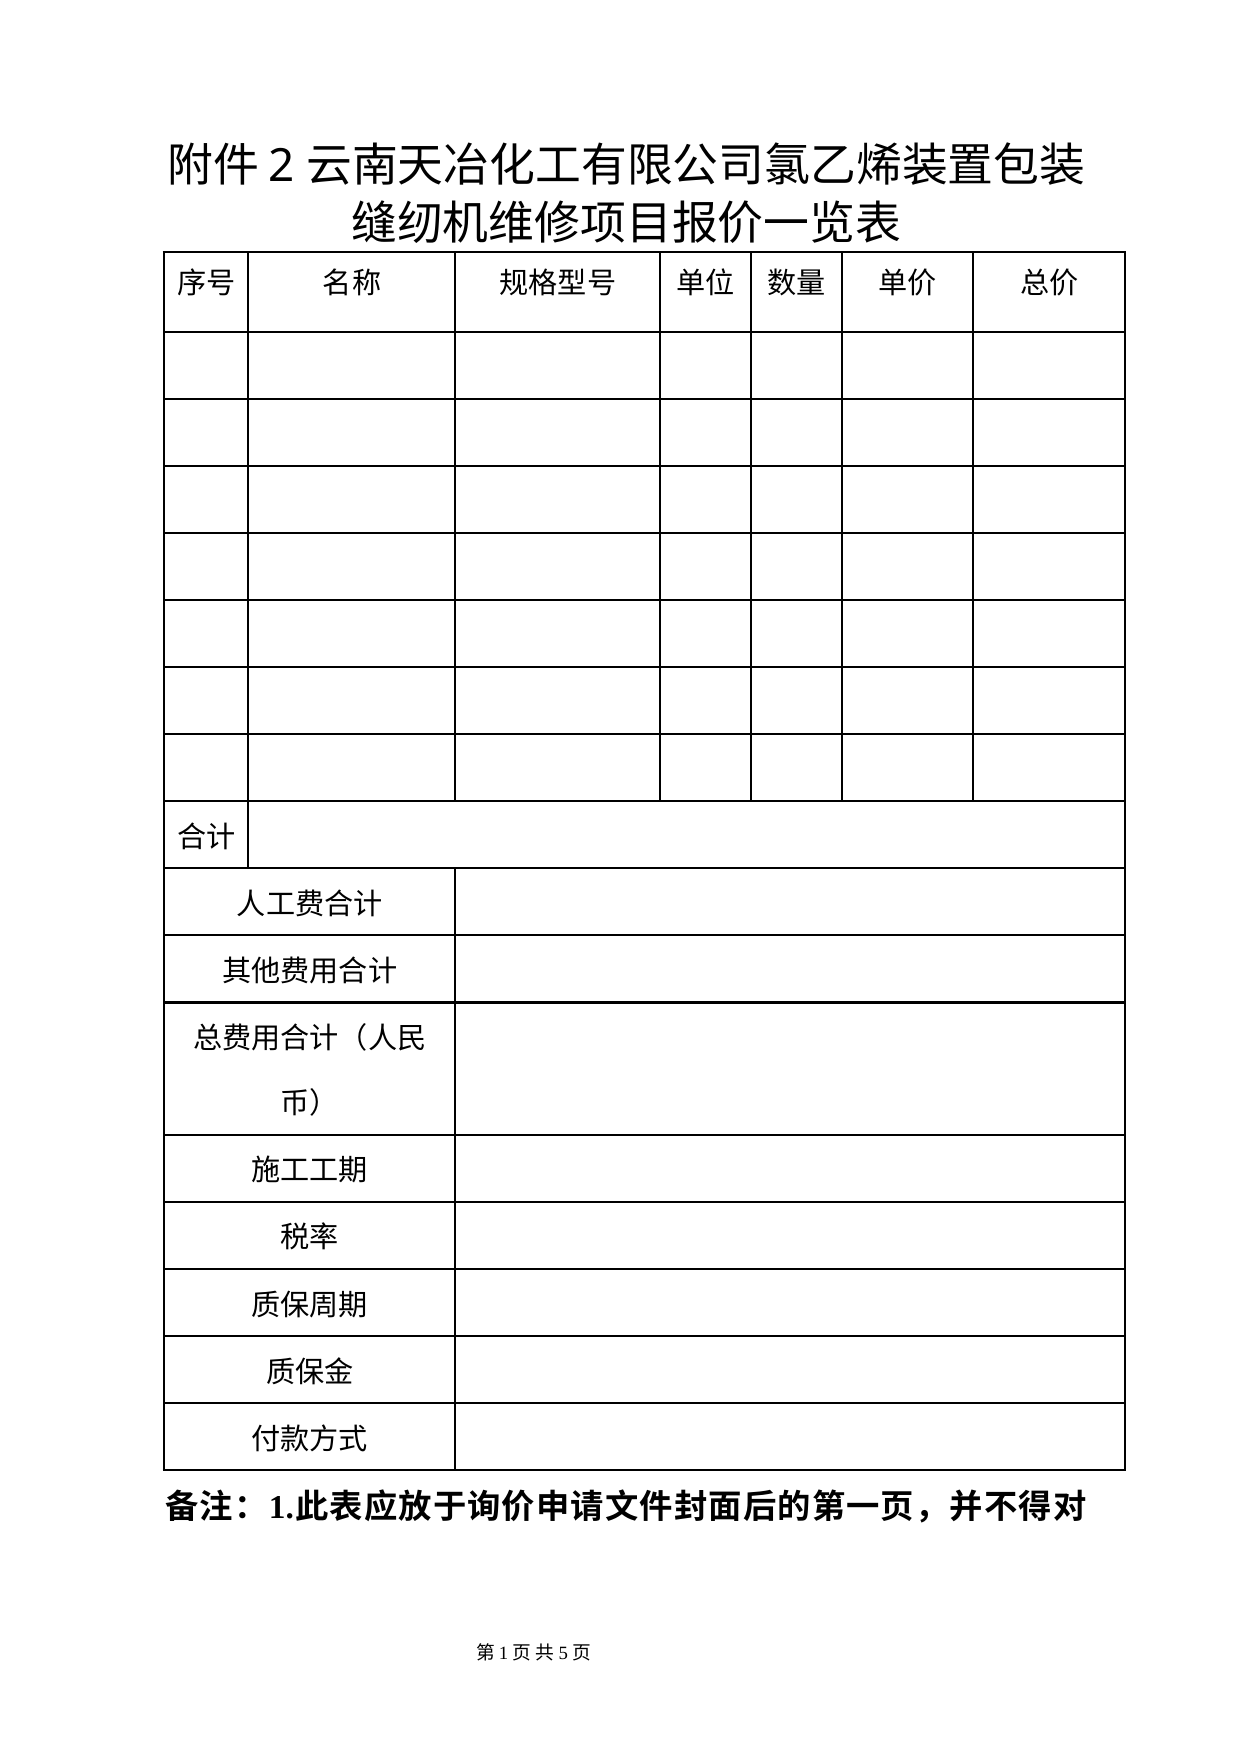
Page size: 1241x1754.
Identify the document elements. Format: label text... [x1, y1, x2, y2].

table_cell [456, 1136, 1124, 1201]
table_cell [752, 534, 841, 599]
table_cell [752, 601, 841, 666]
table_header 名称 [249, 253, 454, 331]
table_cell [843, 333, 972, 398]
table_header 单位 [661, 253, 750, 331]
table_cell 税率 [165, 1203, 454, 1268]
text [165, 1471, 1087, 1536]
table_cell [456, 333, 659, 398]
table_cell [249, 601, 454, 666]
table_cell [165, 601, 247, 666]
table_cell [165, 735, 247, 800]
table_cell 付款方式 [165, 1404, 454, 1469]
table_cell 合计 [165, 802, 247, 867]
table_header 数量 [752, 253, 841, 331]
table_cell [843, 467, 972, 532]
table_cell [249, 333, 454, 398]
text 附件2 云南天冶化工有限公司氯乙烯装置包装缝纫机维修项目报价一览表 [165, 134, 1087, 251]
table_cell [456, 1270, 1124, 1335]
table_cell [456, 869, 1124, 934]
table_cell 质保周期 [165, 1270, 454, 1335]
table_cell [974, 467, 1124, 532]
table_header 规格型号 [456, 253, 659, 331]
table_cell [249, 467, 454, 532]
table_cell 质保金 [165, 1337, 454, 1402]
table_cell [661, 467, 750, 532]
table_cell [456, 400, 659, 465]
table_cell [456, 1337, 1124, 1402]
table_cell [752, 735, 841, 800]
table_header 总价 [974, 253, 1124, 331]
table_cell [165, 534, 247, 599]
table_cell [456, 467, 659, 532]
table_cell [843, 400, 972, 465]
table_cell [661, 668, 750, 733]
table_cell [974, 333, 1124, 398]
table_cell [456, 668, 659, 733]
table_cell [752, 668, 841, 733]
table_cell [456, 601, 659, 666]
table_cell [974, 601, 1124, 666]
table_cell [661, 534, 750, 599]
table_cell [661, 735, 750, 800]
table_cell [661, 400, 750, 465]
table_cell [165, 467, 247, 532]
table_cell [843, 601, 972, 666]
table_cell [974, 735, 1124, 800]
table_cell 人工费合计 [165, 869, 454, 934]
table_cell [974, 668, 1124, 733]
table_cell [752, 467, 841, 532]
table_header 单价 [843, 253, 972, 331]
table_cell [249, 802, 1124, 867]
table_cell 总费用合计（人民币） [165, 1004, 454, 1133]
table_cell [661, 601, 750, 666]
table_cell [249, 668, 454, 733]
table_cell [165, 333, 247, 398]
table_cell [249, 400, 454, 465]
table_cell [752, 400, 841, 465]
table_cell [249, 534, 454, 599]
table_cell [456, 534, 659, 599]
table_cell [456, 936, 1124, 1001]
table_cell [165, 668, 247, 733]
table_header 序号 [165, 253, 247, 331]
table_cell [843, 735, 972, 800]
table_cell [456, 1004, 1124, 1133]
table_cell [843, 534, 972, 599]
table_cell [456, 1203, 1124, 1268]
table_cell [974, 534, 1124, 599]
table_cell [456, 1404, 1124, 1469]
table_cell [843, 668, 972, 733]
table_cell [456, 735, 659, 800]
table_cell [661, 333, 750, 398]
table_cell [752, 333, 841, 398]
table_cell [249, 735, 454, 800]
table_cell [165, 400, 247, 465]
table_cell 施工工期 [165, 1136, 454, 1201]
table_cell 其他费用合计 [165, 936, 454, 1001]
table_cell [974, 400, 1124, 465]
